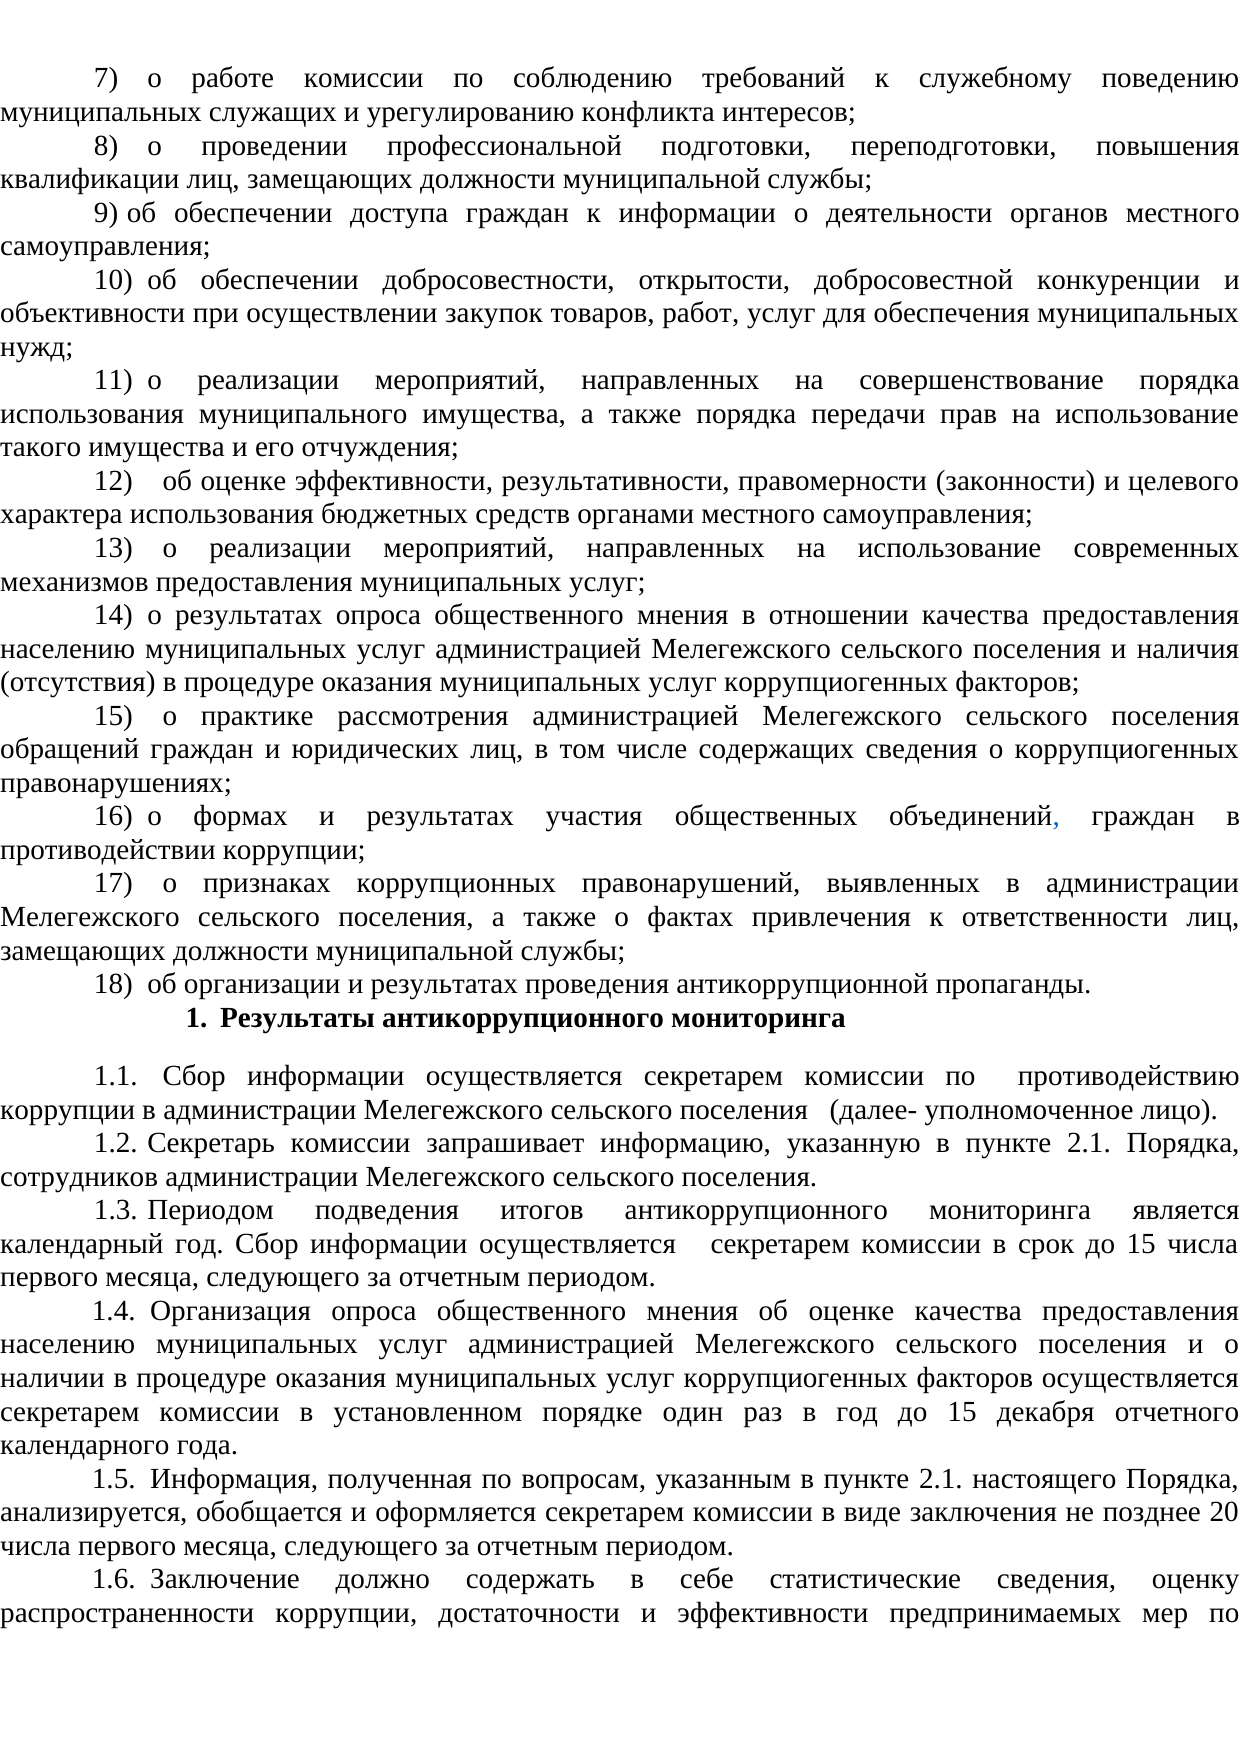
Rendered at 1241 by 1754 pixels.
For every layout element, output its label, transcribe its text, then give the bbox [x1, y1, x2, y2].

list Информация, полученная по вопросам, указанным в пункте 2.1. настоящего Порядка, анализируется, обобщается и оформляется секретарем комиссии в виде заключения не позднее 20 числа первого месяца, следующего за отчетным периодом. [0, 1461, 1240, 1562]
list Результаты антикоррупционного мониторинга [185, 1000, 1240, 1034]
list о результатах опроса общественного мнения в отношении качества предоставления населению муниципальных услуг администрацией Мелегежского сельского поселения и наличия (отсутствия) в процедуре оказания муниципальных услуг коррупциогенных факторов; [0, 598, 1240, 698]
list об организации и результатах проведения антикоррупционной пропаганды. [0, 967, 1240, 1000]
list Сбор информации осуществляется секретарем комиссии по противодействию коррупции в администрации Мелегежского сельского поселения (далее- уполномоченное лицо). [0, 1059, 1240, 1126]
list об оценке эффективности, результативности, правомерности (законности) и целевого характера использования бюджетных средств органами местного самоуправления; [0, 463, 1240, 531]
list о проведении профессиональной подготовки, переподготовки, повышения квалификации лиц, замещающих должности муниципальной службы; [0, 128, 1240, 195]
list Организация опроса общественного мнения об оценке качества предоставления населению муниципальных услуг администрацией Мелегежского сельского поселения и о наличии в процедуре оказания муниципальных услуг коррупциогенных факторов осуществляется секретарем комиссии в установленном порядке один раз в год до 15 декабря отчетного календарного года. [0, 1293, 1240, 1461]
list об обеспечении добросовестности, открытости, добросовестной конкуренции и объективности при осуществлении закупок товаров, работ, услуг для обеспечения муниципальных нужд; [0, 262, 1240, 363]
list о реализации мероприятий, направленных на использование современных механизмов предоставления муниципальных услуг; [0, 531, 1240, 598]
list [0, 1562, 1240, 1629]
list Периодом подведения итогов антикоррупционного мониторинга является календарный год. Сбор информации осуществляется секретарем комиссии в срок до 15 числа первого месяца, следующего за отчетным периодом. [0, 1193, 1240, 1293]
list о практике рассмотрения администрацией Мелегежского сельского поселения обращений граждан и юридических лиц, в том числе содержащих сведения о коррупциогенных правонарушениях; [0, 698, 1240, 799]
list об обеспечении доступа граждан к информации о деятельности органов местного самоуправления; [0, 195, 1240, 262]
list о признаках коррупционных правонарушений, выявленных в администрации Мелегежского сельского поселения, а также о фактах привлечения к ответственности лиц, замещающих должности муниципальной службы; [0, 866, 1240, 967]
list о формах и результатах участия общественных объединений, граждан в противодействии коррупции; [0, 799, 1240, 866]
list Секретарь комиссии запрашивает информацию, указанную в пункте 2.1. Порядка, сотрудников администрации Мелегежского сельского поселения. [0, 1126, 1240, 1193]
list о работе комиссии по соблюдению требований к служебному поведению муниципальных служащих и урегулированию конфликта интересов; [0, 61, 1240, 128]
list о реализации мероприятий, направленных на совершенствование порядка использования муниципального имущества, а также порядка передачи прав на использование такого имущества и его отчуждения; [0, 363, 1240, 463]
